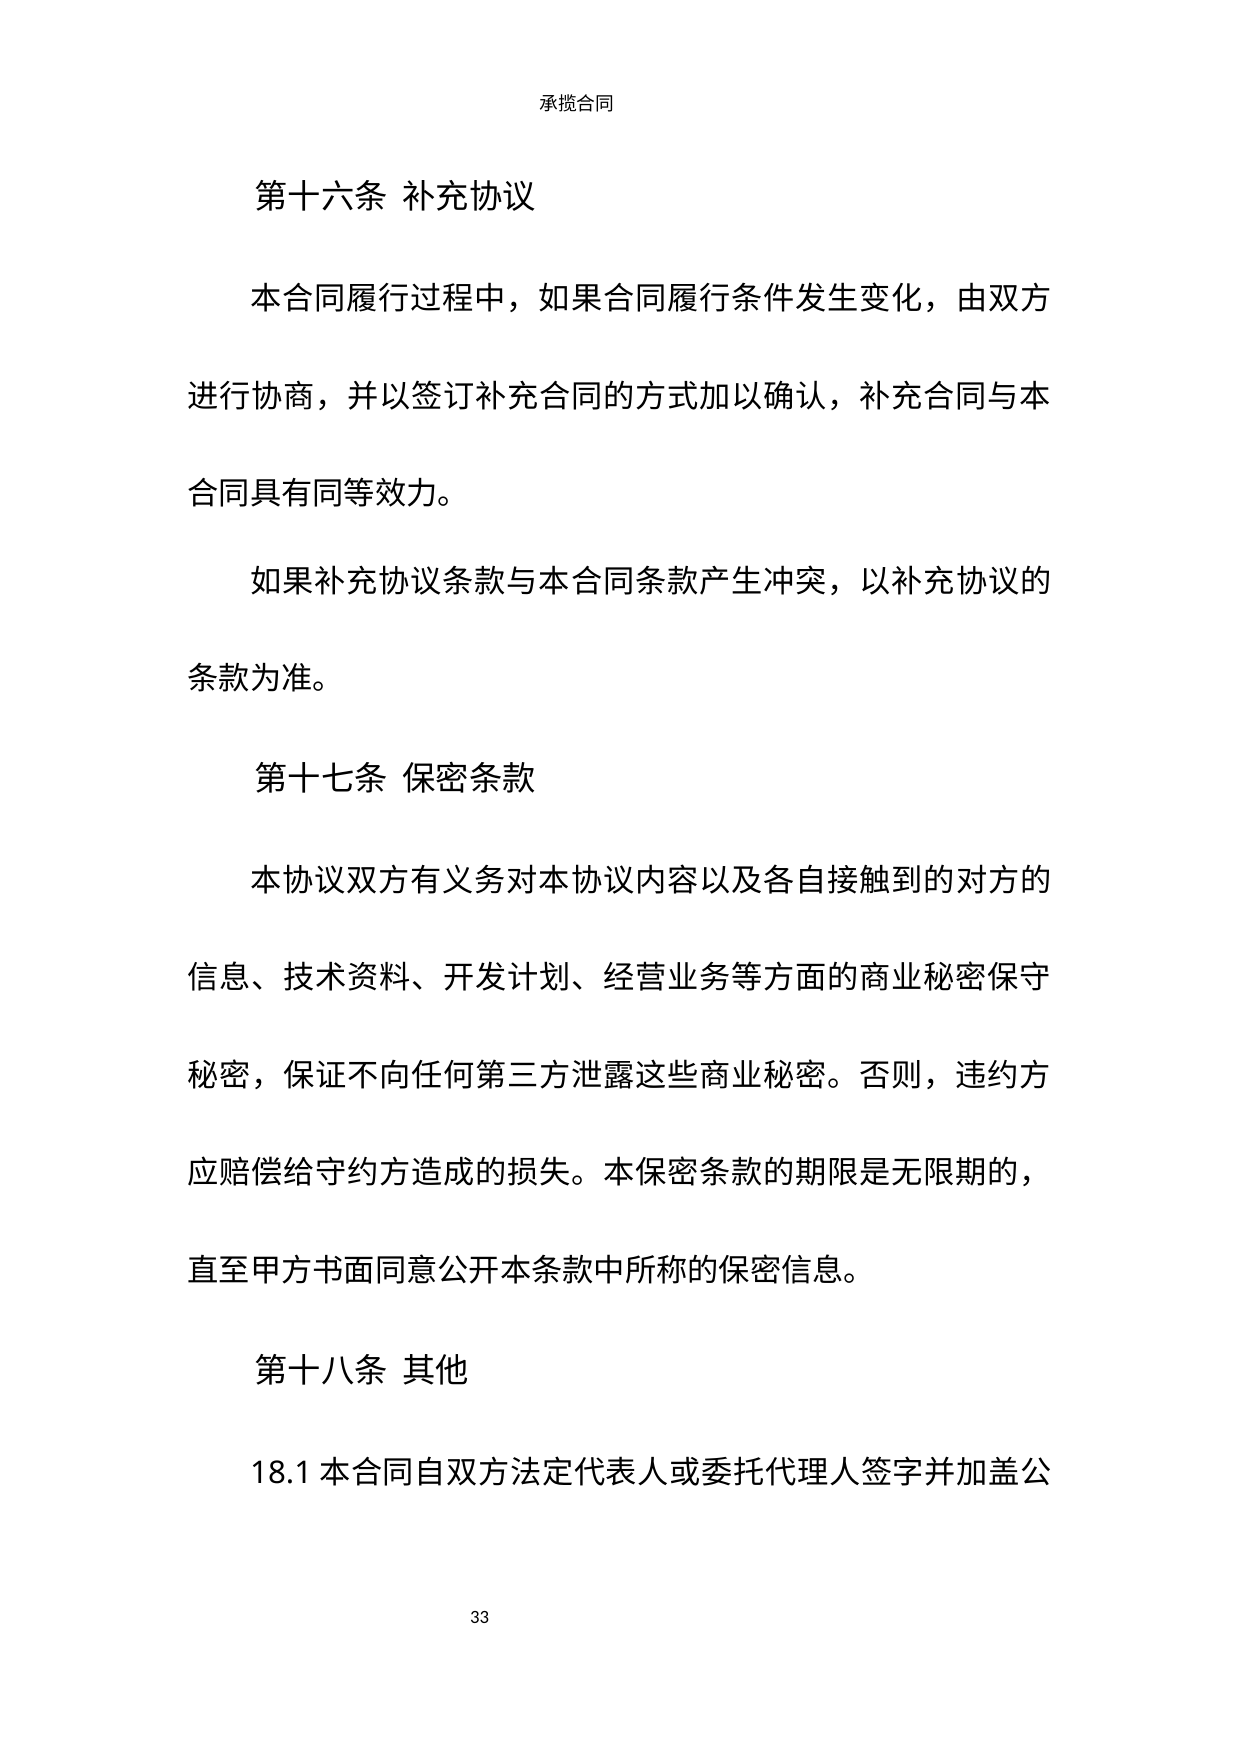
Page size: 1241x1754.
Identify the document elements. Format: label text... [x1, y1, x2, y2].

text 本协议双方有义务对本协议内容以及各自接触到的对方的信息、技术资料、开发计划、经营业务等方面的商业秘密保守秘密，保证不向任何第三方泄露这些商业秘密。否则，违约方应赔偿给守约方造成的损失。本保密条款的期限是无限期的，直至甲方书面同意公开本条款中所称的保密信息。 [187, 845, 1053, 1300]
text 如果补充协议条款与本合同条款产生冲突，以补充协议的条款为准。 [187, 546, 1053, 709]
text 本合同履行过程中，如果合同履行条件发生变化，由双方进行协商，并以签订补充合同的方式加以确认，补充合同与本合同具有同等效力。 [187, 263, 1053, 523]
subtitle 第十七条 保密条款 [187, 744, 1053, 809]
subtitle 第十八条 其他 [187, 1335, 1053, 1400]
subtitle 第十六条 补充协议 [187, 162, 1053, 227]
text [187, 1437, 1053, 1502]
